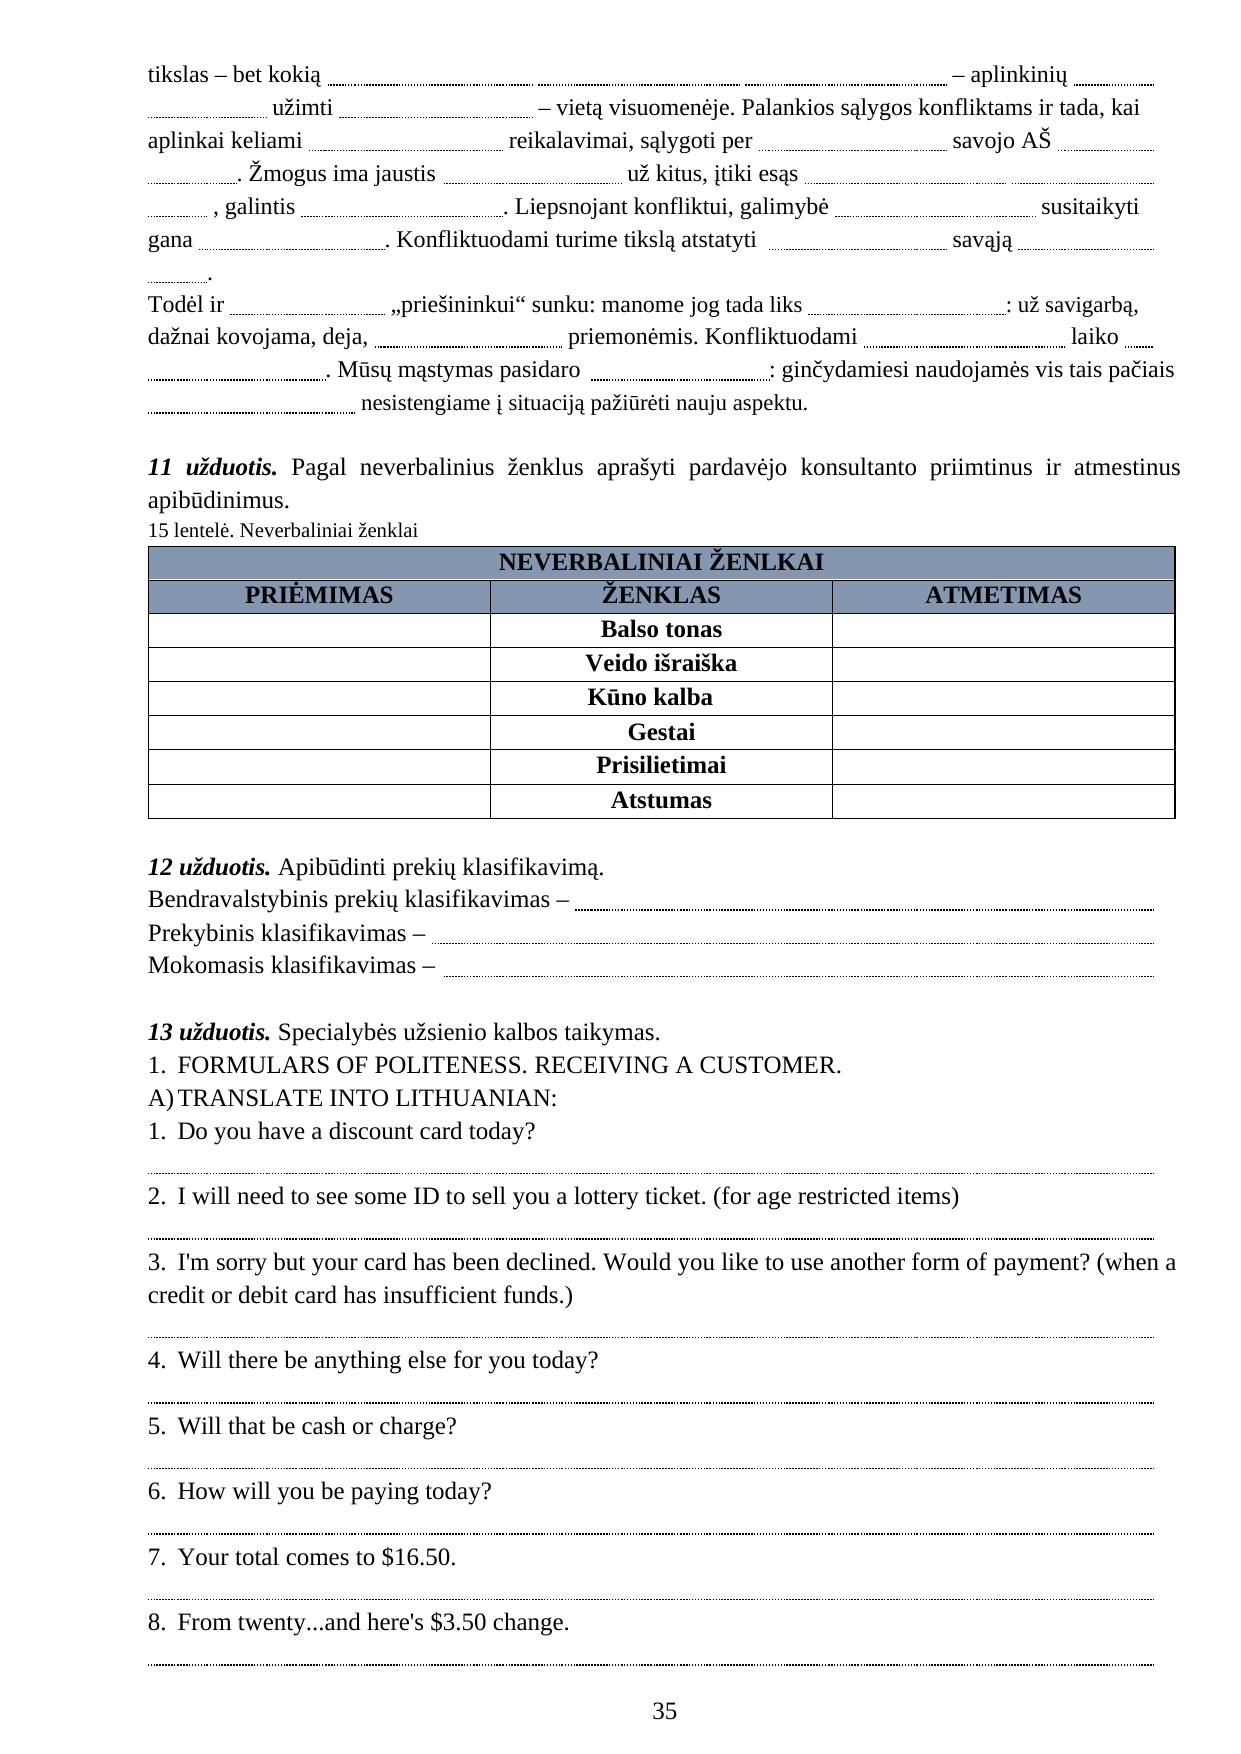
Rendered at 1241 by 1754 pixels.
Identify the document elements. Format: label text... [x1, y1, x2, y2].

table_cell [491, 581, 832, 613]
list FORMULARS OF POLITENESS. RECEIVING A CUSTOMER. [148, 1050, 1181, 1078]
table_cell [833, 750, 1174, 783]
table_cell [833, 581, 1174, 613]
list I will need to see some ID to sell you a lottery ticket. (for age restricted items) [148, 1181, 1181, 1210]
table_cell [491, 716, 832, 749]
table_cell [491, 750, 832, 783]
text 11 užduotis. Pagal neverbalinius ženklus aprašyti pardavėjo konsultanto priimtinus ir atmestinus apibūdinimus. [148, 452, 1181, 514]
text 12 užduotis. Apibūdinti prekių klasifikavimą. [148, 852, 1181, 880]
text 15 lentelė. Neverbaliniai ženklai [148, 518, 1181, 542]
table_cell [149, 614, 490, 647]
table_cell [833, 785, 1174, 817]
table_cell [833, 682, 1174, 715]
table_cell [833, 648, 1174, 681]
text Prekybinis klasifikavimas – [148, 918, 1181, 946]
list TRANSLATE INTO LITHUANIAN: [148, 1083, 1181, 1111]
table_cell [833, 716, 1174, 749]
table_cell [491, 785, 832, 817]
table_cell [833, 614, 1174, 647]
list Will there be anything else for you today? [148, 1345, 1181, 1374]
text 13 užduotis. Specialybės užsienio kalbos taikymas. [148, 1017, 1181, 1045]
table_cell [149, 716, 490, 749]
text Bendravalstybinis prekių klasifikavimas – [148, 884, 1181, 913]
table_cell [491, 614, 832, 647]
list Will that be cash or charge? [148, 1411, 1181, 1439]
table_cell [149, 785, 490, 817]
text Mokomasis klasifikavimas – [148, 951, 1181, 979]
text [148, 59, 1181, 286]
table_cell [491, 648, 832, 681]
list Do you have a discount card today? [148, 1116, 1181, 1144]
list From twenty...and here's $3.50 change. [148, 1607, 1181, 1636]
list Your total comes to $16.50. [148, 1542, 1181, 1571]
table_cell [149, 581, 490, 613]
list I'm sorry but your card has been declined. Would you like to use another form of payment? (when a credit or debit card has insufficient funds.) [148, 1247, 1181, 1308]
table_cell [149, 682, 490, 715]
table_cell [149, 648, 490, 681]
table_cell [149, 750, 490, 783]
text Todėl ir „priešininkui“ sunku: manome jog tada liks : už savigarbą, dažnai kovojama, deja, priemonėmis. Konfliktuodami laiko . Mūsų mąstymas pasidaro : ginčydamiesi naudojamės vis tais pačiais nesistengiame į situaciją pažiūrėti nauju aspektu. [148, 290, 1181, 416]
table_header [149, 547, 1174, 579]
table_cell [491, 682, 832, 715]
list How will you be paying today? [148, 1476, 1181, 1505]
